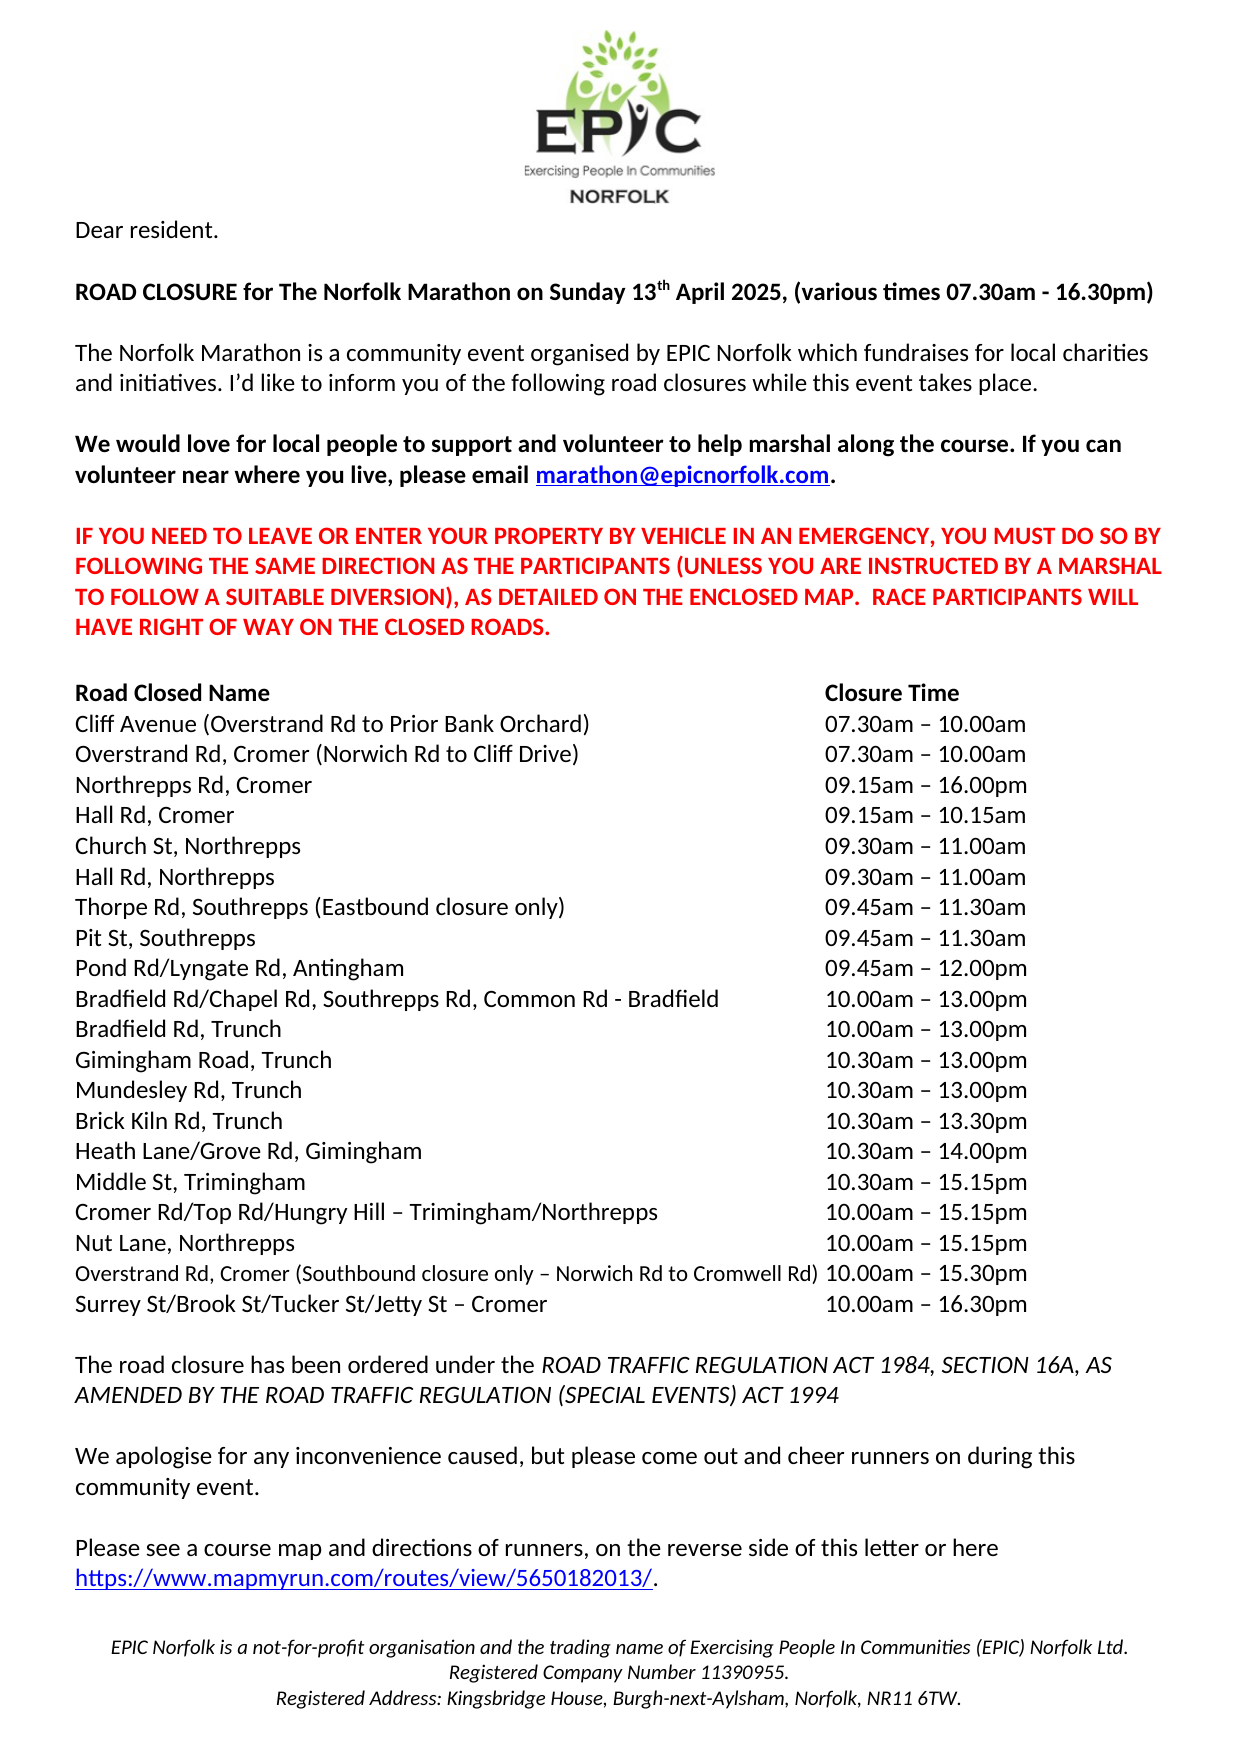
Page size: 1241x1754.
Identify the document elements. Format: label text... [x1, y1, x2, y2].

text Cliff Avenue (Overstrand Rd to Prior Bank Orchard) 07.30am – 10.00am [75, 708, 1165, 738]
text Overstrand Rd, Cromer (Southbound closure only – Norwich Rd to Cromwell Rd) 10.00am – 15.30pm [75, 1257, 1165, 1288]
text Road Closed Name Closure Time [75, 677, 1165, 708]
text We would love for local people to support and volunteer to help marshal along the course. If you can volunteer near where you live, please email marathon@epicnorfolk.com. [75, 428, 1165, 489]
text Thorpe Rd, Southrepps (Eastbound closure only) 09.45am – 11.30am [75, 891, 1165, 922]
text Gimingham Road, Trunch 10.30am – 13.00pm [75, 1044, 1165, 1074]
text Nut Lane, Northrepps 10.00am – 15.15pm [75, 1227, 1165, 1257]
text Church St, Northrepps 09.30am – 11.00am [75, 830, 1165, 861]
text Pond Rd/Lyngate Rd, Antingham 09.45am – 12.00pm [75, 952, 1165, 983]
text Cromer Rd/Top Rd/Hungry Hill – Trimingham/Northrepps 10.00am – 15.15pm [75, 1196, 1165, 1227]
text Pit St, Southrepps 09.45am – 11.30am [75, 922, 1165, 952]
text ROAD CLOSURE for The Norfolk Marathon on Sunday 13th April 2025, (various times 07.30am - 16.30pm) [75, 276, 1165, 306]
text The road closure has been ordered under the ROAD TRAFFIC REGULATION ACT 1984, SECTION 16A, AS AMENDED BY THE ROAD TRAFFIC REGULATION (SPECIAL EVENTS) ACT 1994 [75, 1349, 1165, 1410]
text Hall Rd, Northrepps 09.30am – 11.00am [75, 861, 1165, 891]
text Bradfield Rd, Trunch 10.00am – 13.00pm [75, 1013, 1165, 1044]
text Mundesley Rd, Trunch 10.30am – 13.00pm [75, 1074, 1165, 1105]
text Bradfield Rd/Chapel Rd, Southrepps Rd, Common Rd - Bradfield 10.00am – 13.00pm [75, 983, 1165, 1013]
text Heath Lane/Grove Rd, Gimingham 10.30am – 14.00pm [75, 1135, 1165, 1166]
text Surrey St/Brook St/Tucker St/Jetty St – Cromer 10.00am – 16.30pm [75, 1288, 1165, 1318]
picture [524, 30, 716, 204]
text Please see a course map and directions of runners, on the reverse side of this letter or here https://www.mapmyrun.com/routes/view/5650182013/. [75, 1532, 1165, 1593]
text The Norfolk Marathon is a community event organised by EPIC Norfolk which fundraises for local charities and initiatives. I’d like to inform you of the following road closures while this event takes place. [75, 337, 1165, 398]
text We apologise for any inconvenience caused, but please come out and cheer runners on during this community event. [75, 1441, 1165, 1502]
text Middle St, Trimingham 10.30am – 15.15pm [75, 1166, 1165, 1196]
text Brick Kiln Rd, Trunch 10.30am – 13.30pm [75, 1105, 1165, 1135]
text Hall Rd, Cromer 09.15am – 10.15am [75, 799, 1165, 830]
text Dear resident. [75, 214, 1165, 245]
text IF YOU NEED TO LEAVE OR ENTER YOUR PROPERTY BY VEHICLE IN AN EMERGENCY, YOU MUST DO SO BY FOLLOWING THE SAME DIRECTION AS THE PARTICIPANTS (UNLESS YOU ARE INSTRUCTED BY A MARSHAL TO FOLLOW A SUITABLE DIVERSION), AS DETAILED ON THE ENCLOSED MAP. RACE PARTICIPANTS WILL HAVE RIGHT OF WAY ON THE CLOSED ROADS. [75, 520, 1165, 642]
text Overstrand Rd, Cromer (Norwich Rd to Cliff Drive) 07.30am – 10.00am [75, 738, 1165, 769]
text Northrepps Rd, Cromer 09.15am – 16.00pm [75, 769, 1165, 799]
